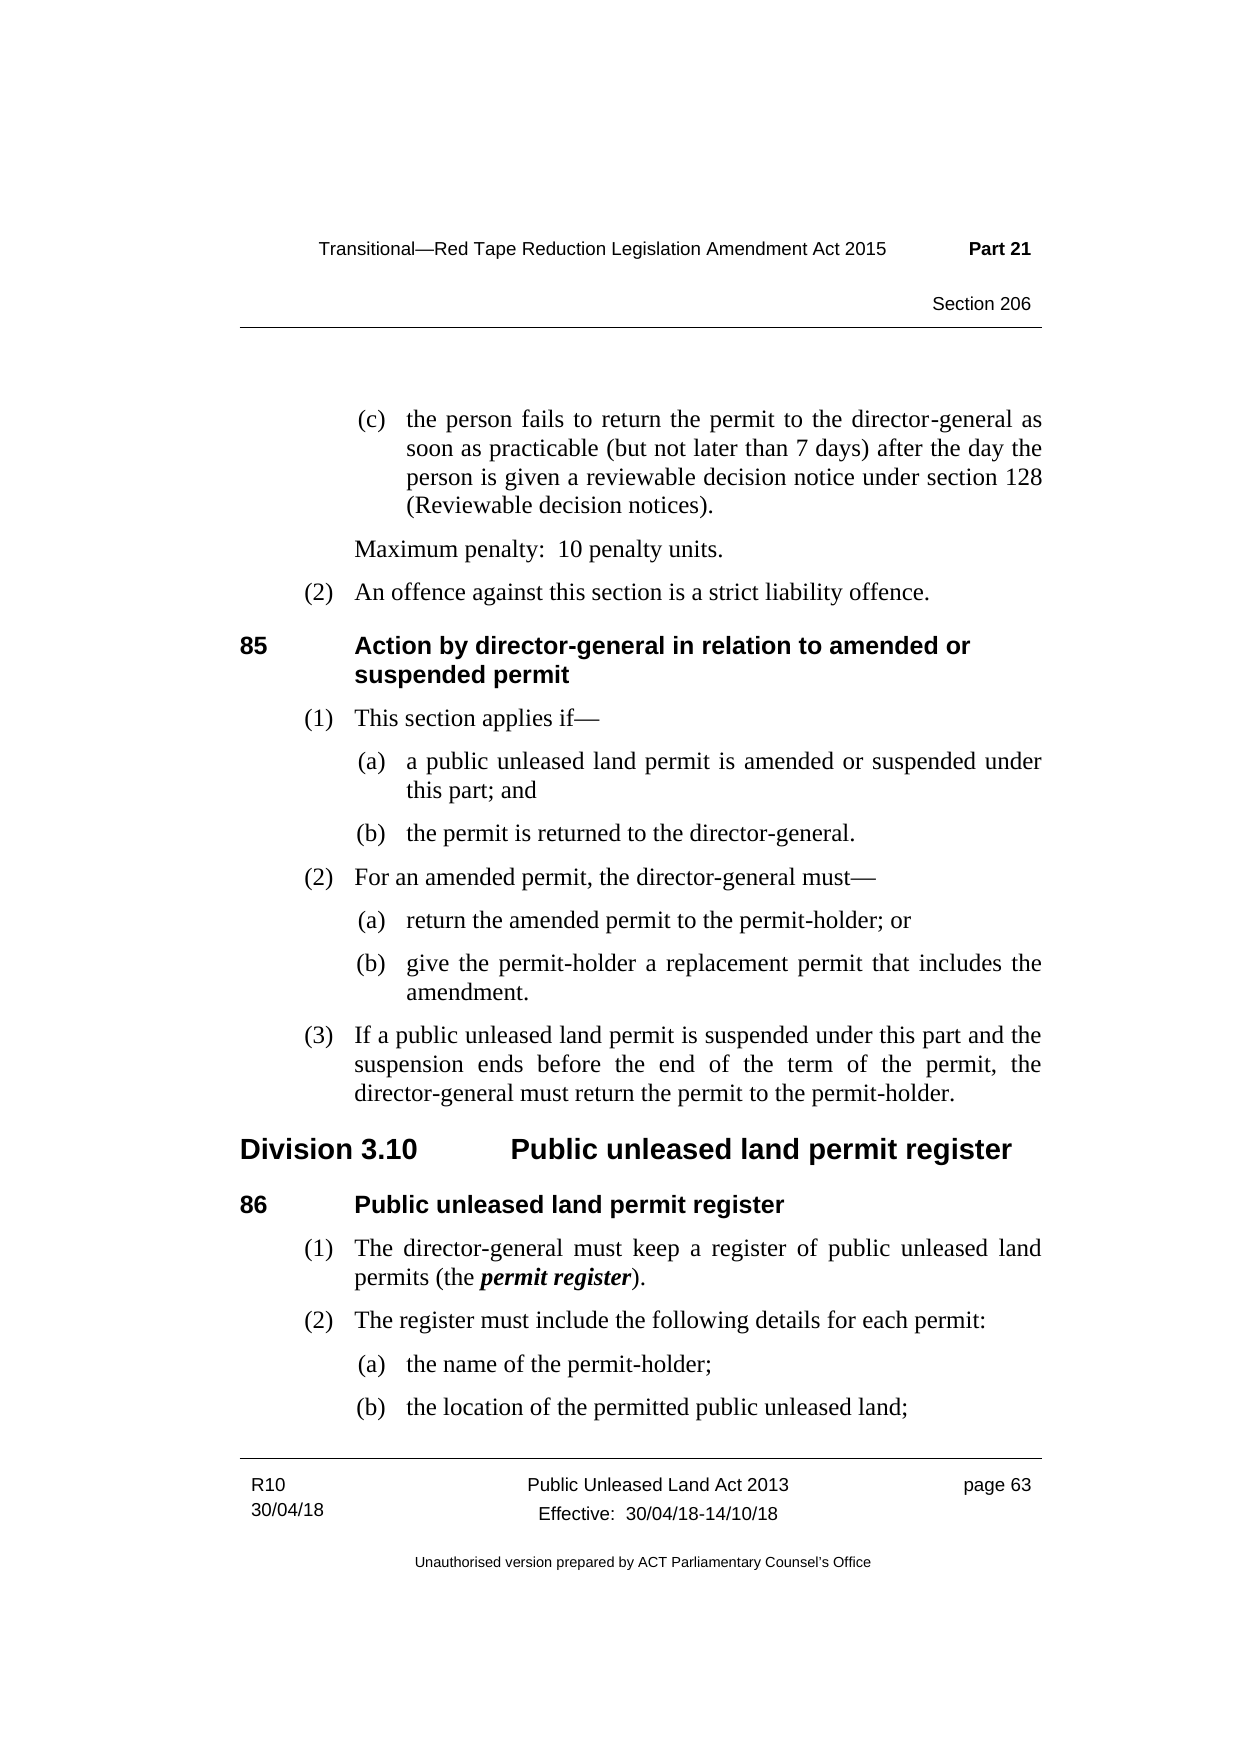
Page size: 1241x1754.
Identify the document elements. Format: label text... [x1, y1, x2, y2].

text (b) give the permit-holder a replacement permit that includes the amendment. [239, 948, 1042, 1006]
text (3) If a public unleased land permit is suspended under this part and the suspension ends before the end of the term of the permit, the director-general must return the permit to the permit-holder. [239, 1020, 1042, 1107]
text (a) return the amended permit to the permit-holder; or [239, 905, 1042, 934]
text (c) the person fails to return the permit to the director-general as soon as practicable (but not later than 7 days) after the day the person is given a reviewable decision notice under section 128 (Reviewable decision notices). [239, 404, 1042, 519]
text (b) the permit is returned to the director-general. [239, 818, 1042, 847]
text (2) The register must include the following details for each permit: [239, 1306, 1042, 1334]
text (a) a public unleased land permit is amended or suspended under this part; and [239, 746, 1042, 804]
text 85 Action by director-general in relation to amended or suspended permit [239, 631, 1042, 688]
text (b) the location of the permitted public unleased land; [239, 1392, 1042, 1421]
text Maximum penalty: 10 penalty units. [354, 534, 1042, 562]
text (a) the name of the permit-holder; [239, 1349, 1042, 1378]
text (2) An offence against this section is a strict liability offence. [239, 577, 1042, 606]
text Division 3.10 Public unleased land permit register [239, 1132, 1042, 1165]
text (2) For an amended permit, the director-general must— [239, 862, 1042, 890]
text (1) The director-general must keep a register of public unleased land permits (the permit register). [239, 1233, 1042, 1291]
text 86 Public unleased land permit register [239, 1190, 1042, 1219]
text (1) This section applies if— [239, 703, 1042, 732]
